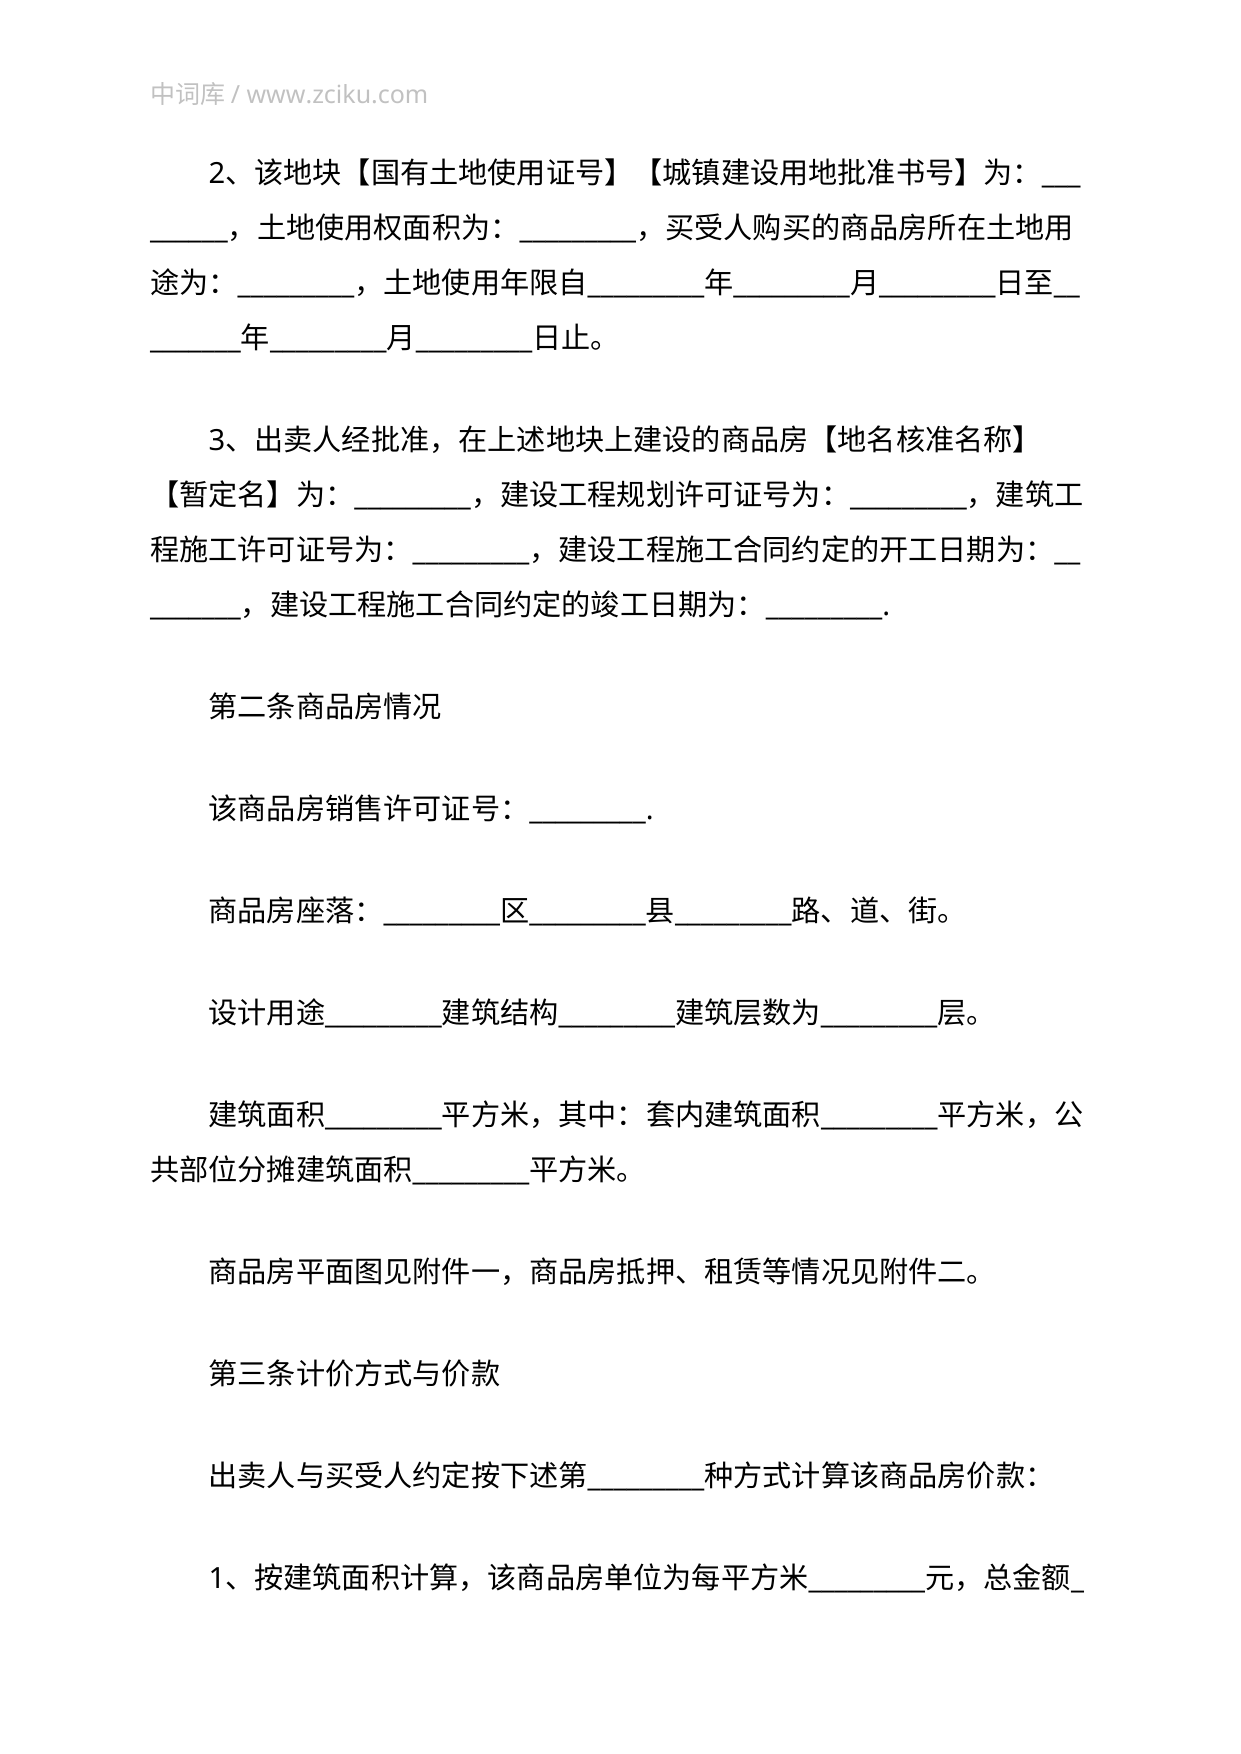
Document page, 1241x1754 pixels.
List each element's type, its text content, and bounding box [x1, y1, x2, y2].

text 第三条计价方式与价款 [150, 1350, 1090, 1393]
text 建筑面积_________平方米，其中：套内建筑面积_________平方米，公共部位分摊建筑面积_________平方米。 [150, 1092, 1090, 1189]
text 第二条商品房情况 [150, 684, 1090, 726]
text 设计用途_________建筑结构_________建筑层数为_________层。 [150, 990, 1090, 1032]
text 3、出卖人经批准，在上述地块上建设的商品房【地名核准名称】【暂定名】为：_________，建设工程规划许可证号为：_________，建筑工程施工许可证号为：_________，建设工程施工合同约定的开工日期为：_________，建设工程施工合同约定的竣工日期为：_________. [150, 417, 1090, 624]
text 出卖人与买受人约定按下述第_________种方式计算该商品房价款： [150, 1452, 1090, 1494]
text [150, 1554, 1090, 1597]
text 商品房座落：_________区_________县_________路、道、街。 [150, 888, 1090, 930]
text 2、该地块【国有土地使用证号】【城镇建设用地批准书号】为：_________，土地使用权面积为：_________，买受人购买的商品房所在土地用途为：_________，土地使用年限自_________年_________月_________日至_________年_________月_________日止。 [150, 150, 1090, 357]
text 商品房平面图见附件一，商品房抵押、租赁等情况见附件二。 [150, 1249, 1090, 1291]
text 该商品房销售许可证号：_________. [150, 786, 1090, 828]
